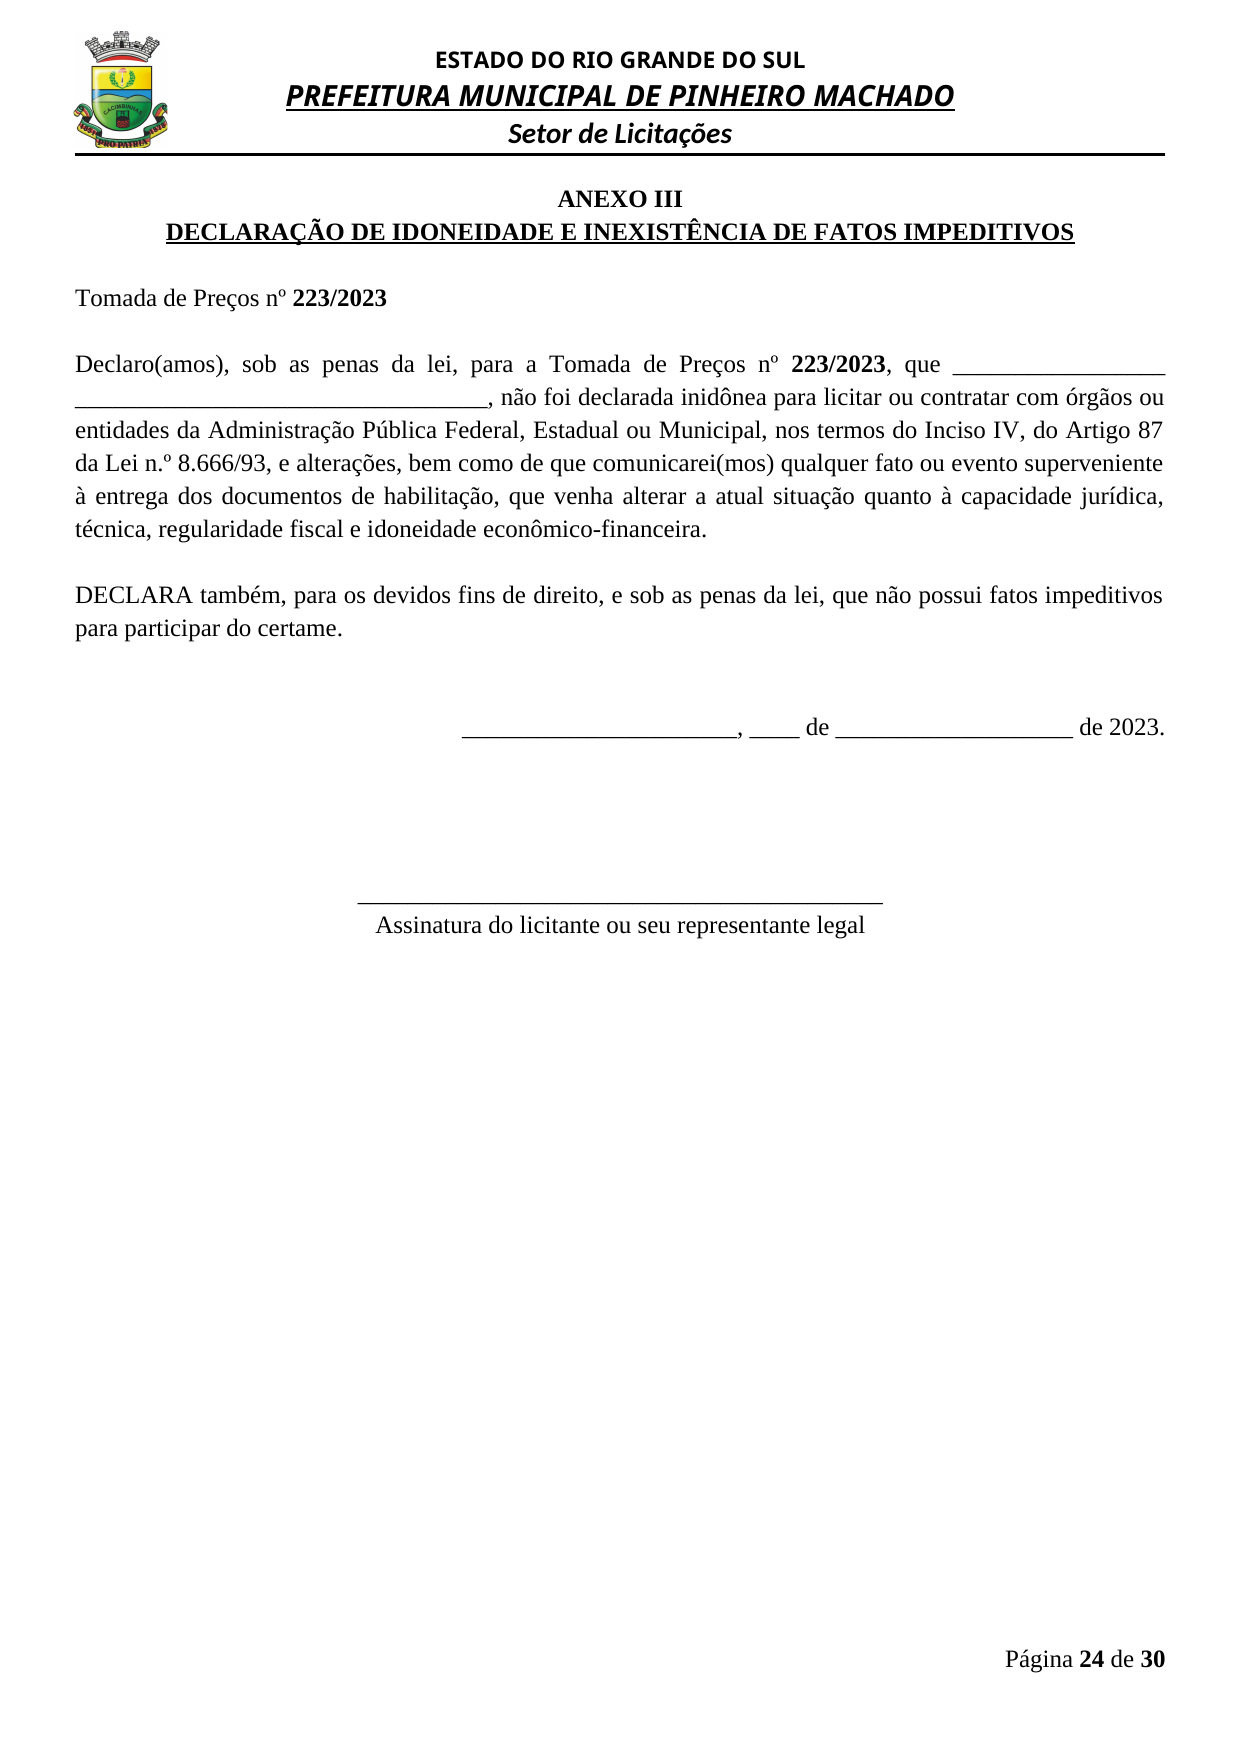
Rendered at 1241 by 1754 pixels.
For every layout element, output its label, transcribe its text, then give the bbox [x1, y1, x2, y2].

text DECLARAÇÃO DE IDONEIDADE E INEXISTÊNCIA DE FATOS IMPEDITIVOS [75, 217, 1165, 246]
text ______________________, ____ de ___________________ de 2023. [75, 712, 1165, 741]
picture [73, 31, 168, 148]
text ANEXO III [75, 184, 1165, 213]
text Assinatura do licitante ou seu representante legal [75, 911, 1165, 939]
text Tomada de Preços nº 223/2023 [75, 283, 1165, 312]
text Declaro(amos), sob as penas da lei, para a Tomada de Preços nº 223/2023, que _________________ _________________________________, não foi declarada inidônea para licitar ou contratar com órgãos ou entidades da Administração Pública Federal, Estadual ou Municipal, nos termos do Inciso IV, do Artigo 87 da Lei n.º 8.666/93, e alterações, bem como de que comunicarei(mos) qualquer fato ou evento superveniente à entrega dos documentos de habilitação, que venha alterar a atual situação quanto à capacidade jurídica, técnica, regularidade fiscal e idoneidade econômico-financeira. [75, 349, 1165, 543]
text DECLARA também, para os devidos fins de direito, e sob as penas da lei, que não possui fatos impeditivos para participar do certame. [75, 580, 1165, 642]
text __________________________________________ [75, 878, 1165, 906]
